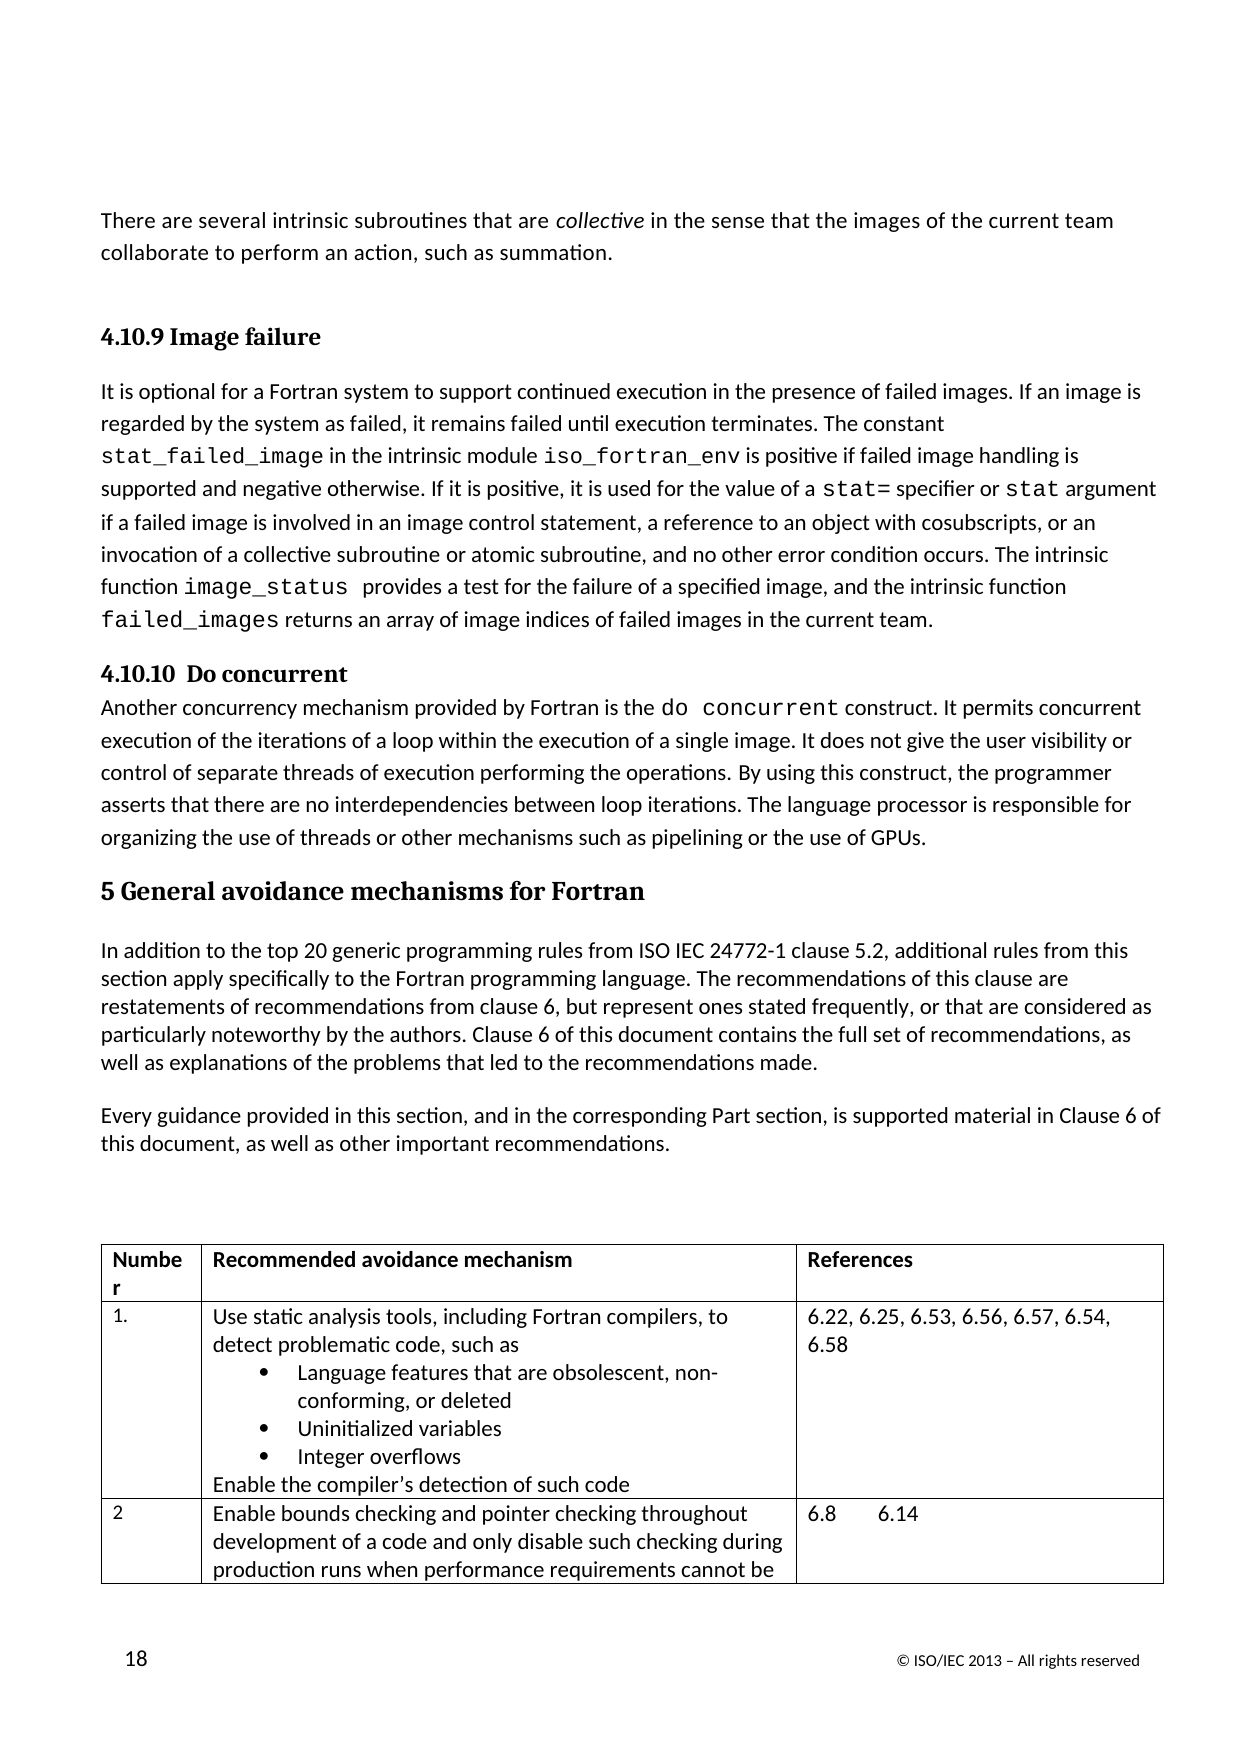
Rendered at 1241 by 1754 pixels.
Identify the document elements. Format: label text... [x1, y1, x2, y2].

text There are several intrinsic subroutines that are collective in the sense that the images of the current team collaborate to perform an action, such as summation. [101, 206, 1164, 266]
table_cell 1. [102, 1302, 201, 1498]
text In addition to the top 20 generic programming rules from ISO IEC 24772-1 clause 5.2, additional rules from this section apply specifically to the Fortran programming language. The recommendations of this clause are restatements of recommendations from clause 6, but represent ones stated frequently, or that are considered as particularly noteworthy by the authors. Clause 6 of this document contains the full set of recommendations, as well as explanations of the problems that led to the recommendations made. [101, 936, 1164, 1077]
table_cell 6.8 6.14 [797, 1499, 1163, 1583]
text It is optional for a Fortran system to support continued execution in the presence of failed images. If an image is regarded by the system as failed, it remains failed until execution terminates. The constant stat_failed_image in the intrinsic module iso_fortran_env is positive if failed image handling is supported and negative otherwise. If it is positive, it is used for the value of a stat= specifier or stat argument if a failed image is involved in an image control statement, a reference to an object with cosubscripts, or an invocation of a collective subroutine or atomic subroutine, and no other error condition occurs. The intrinsic function image_status provides a test for the failure of a specified image, and the intrinsic function failed_images returns an array of image indices of failed images in the current team. [101, 377, 1164, 634]
table_header References [797, 1245, 1163, 1301]
text 4.10.9 Image failure [101, 323, 1164, 352]
text Another concurrency mechanism provided by Fortran is the do concurrent construct. It permits concurrent execution of the iterations of a loop within the execution of a single image. It does not give the user visibility or control of separate threads of execution performing the operations. By using this construct, the programmer asserts that there are no interdependencies between loop iterations. The language processor is responsible for organizing the use of threads or other mechanisms such as pipelining or the use of GPUs. [101, 693, 1164, 851]
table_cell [202, 1499, 796, 1583]
text 4.10.10 Do concurrent [101, 660, 1164, 688]
table_header Number [102, 1245, 201, 1301]
table_cell Use static analysis tools, including Fortran compilers, to detect problematic code, such as Language features that are obsolescent, non-conforming, or deleted Uninitialized variables Integer overflows Enable the compiler’s detection of such code [202, 1302, 796, 1498]
table_cell 6.22, 6.25, 6.53, 6.56, 6.57, 6.54, 6.58 [797, 1302, 1163, 1498]
subtitle 5 General avoidance mechanisms for Fortran [101, 876, 1164, 907]
text Every guidance provided in this section, and in the corresponding Part section, is supported material in Clause 6 of this document, as well as other important recommendations. [101, 1102, 1164, 1158]
table_cell 2 [102, 1499, 201, 1583]
table_header Recommended avoidance mechanism [202, 1245, 796, 1301]
